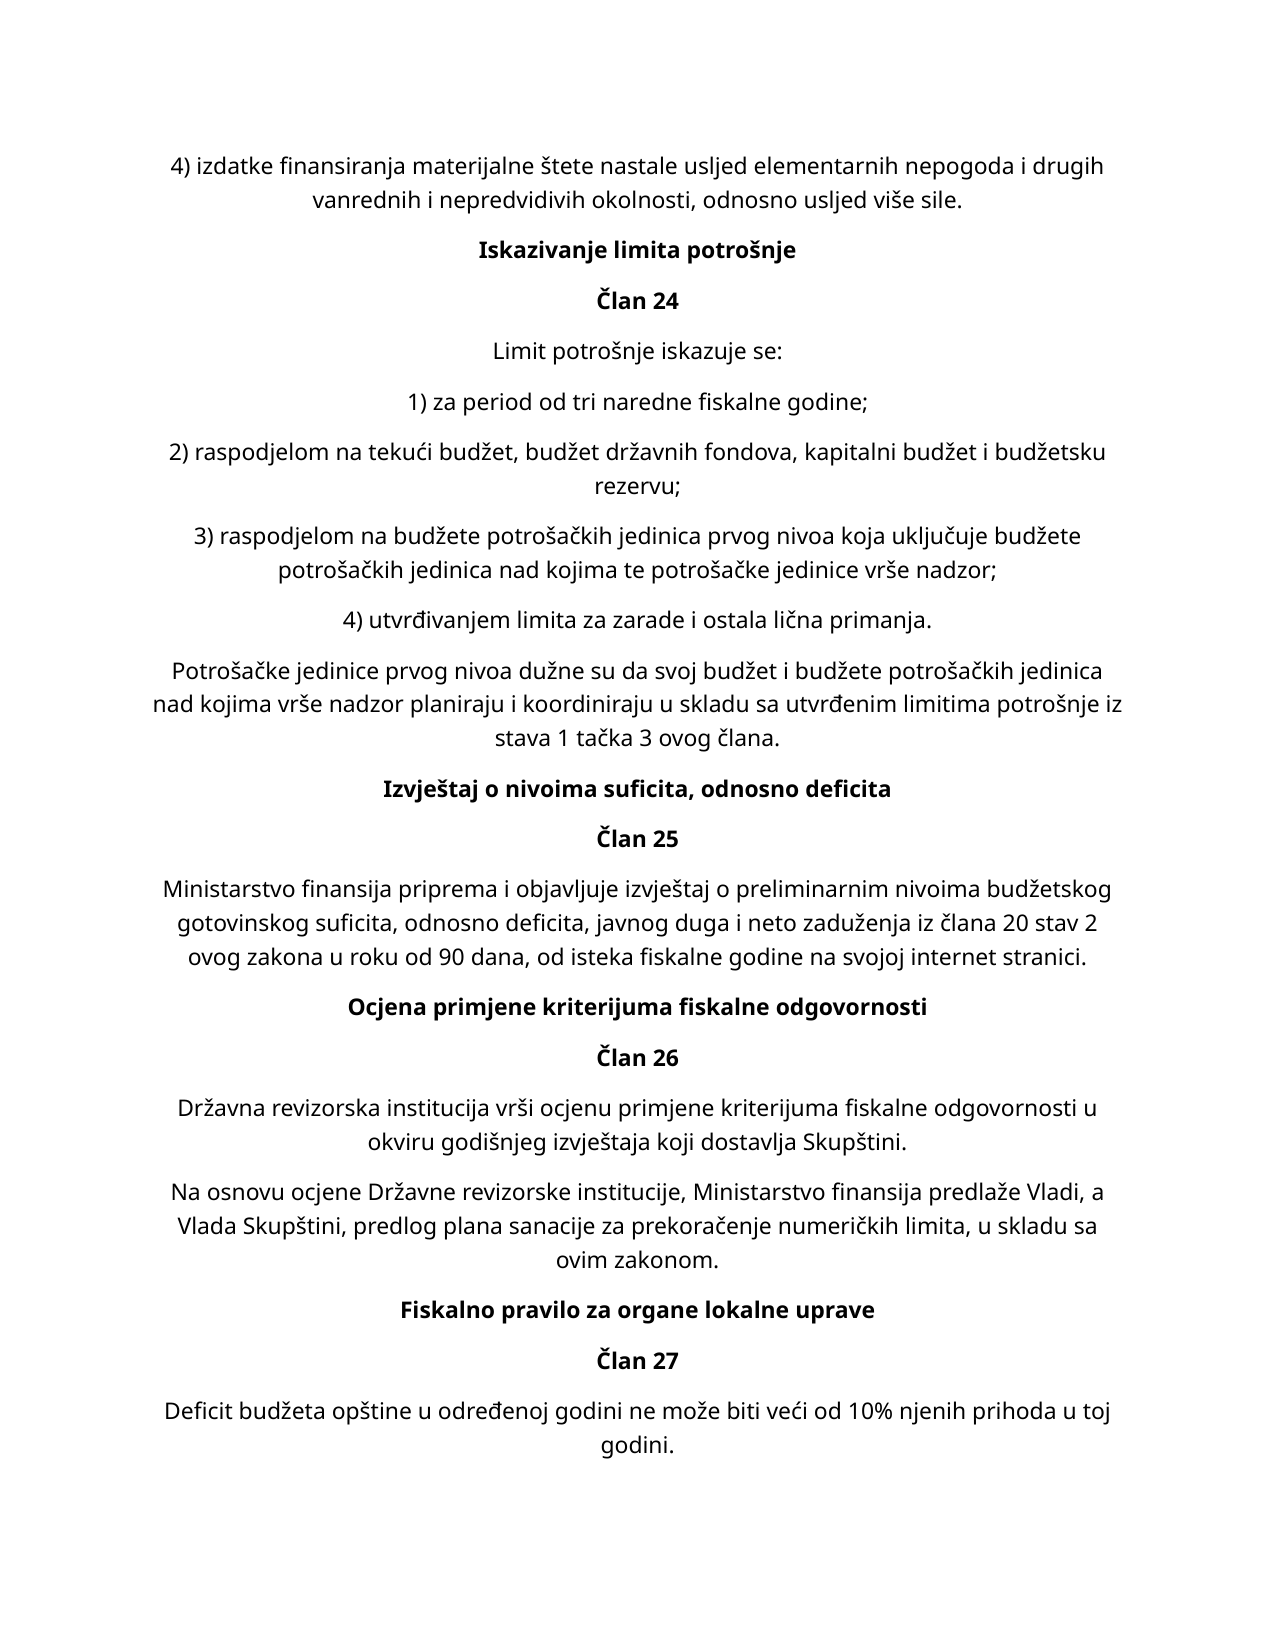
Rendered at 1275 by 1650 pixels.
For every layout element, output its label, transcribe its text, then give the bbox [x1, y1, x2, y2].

text 1) za period od tri naredne fiskalne godine; [150, 385, 1125, 417]
text Iskazivanje limita potrošnje [150, 234, 1125, 265]
text Član 25 [150, 823, 1125, 854]
text Deficit budžeta opštine u određenoj godini ne može biti veći od 10% njenih prihoda u toj godini. [150, 1395, 1125, 1460]
text Na osnovu ocjene Državne revizorske institucije, Ministarstvo finansija predlaže Vladi, a Vlada Skupštini, predlog plana sanacije za prekoračenje numeričkih limita, u skladu sa ovim zakonom. [150, 1176, 1125, 1275]
text Fiskalno pravilo za organe lokalne uprave [150, 1294, 1125, 1325]
text 4) utvrđivanjem limita za zarade i ostala lična primanja. [150, 604, 1125, 635]
text Ministarstvo finansija priprema i objavljuje izvještaj o preliminarnim nivoima budžetskog gotovinskog suficita, odnosno deficita, javnog duga i neto zaduženja iz člana 20 stav 2 ovog zakona u roku od 90 dana, od isteka fiskalne godine na svojoj internet stranici. [150, 873, 1125, 972]
text Izvještaj o nivoima suficita, odnosno deficita [150, 772, 1125, 804]
text Član 26 [150, 1042, 1125, 1073]
text Član 27 [150, 1344, 1125, 1376]
text 3) raspodjelom na budžete potrošačkih jedinica prvog nivoa koja uključuje budžete potrošačkih jedinica nad kojima te potrošačke jedinice vrše nadzor; [150, 520, 1125, 585]
text Državna revizorska institucija vrši ocjenu primjene kriterijuma fiskalne odgovornosti u okviru godišnjeg izvještaja koji dostavlja Skupštini. [150, 1092, 1125, 1157]
text Član 24 [150, 284, 1125, 316]
text Potrošačke jedinice prvog nivoa dužne su da svoj budžet i budžete potrošačkih jedinica nad kojima vrše nadzor planiraju i koordiniraju u skladu sa utvrđenim limitima potrošnje iz stava 1 tačka 3 ovog člana. [150, 654, 1125, 753]
text Ocjena primjene kriterijuma fiskalne odgovornosti [150, 991, 1125, 1022]
text Limit potrošnje iskazuje se: [150, 335, 1125, 366]
text 2) raspodjelom na tekući budžet, budžet državnih fondova, kapitalni budžet i budžetsku rezervu; [150, 436, 1125, 501]
text 4) izdatke finansiranja materijalne štete nastale usljed elementarnih nepogoda i drugih vanrednih i nepredvidivih okolnosti, odnosno usljed više sile. [150, 150, 1125, 215]
